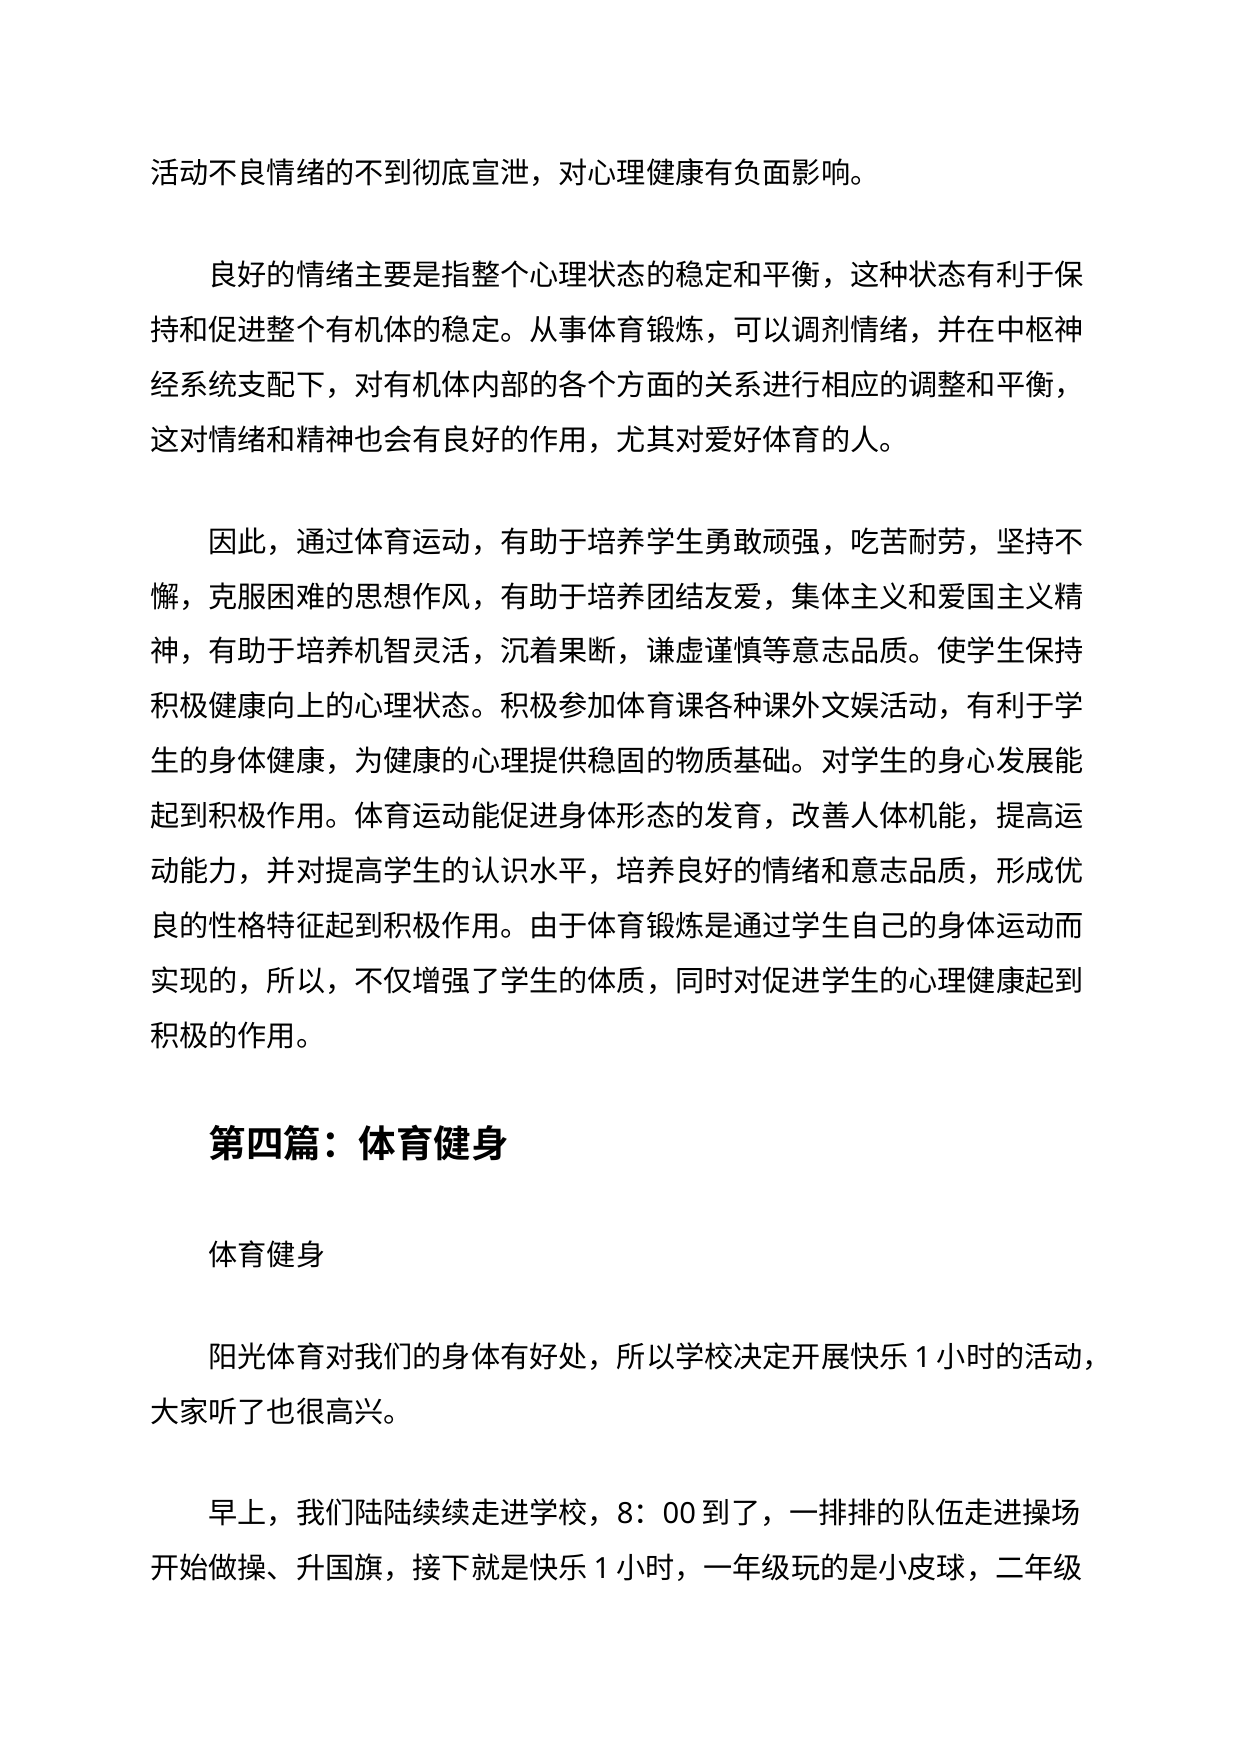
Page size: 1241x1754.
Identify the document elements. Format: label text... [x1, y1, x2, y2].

text 第四篇：体育健身 [150, 1114, 1090, 1168]
text 因此，通过体育运动，有助于培养学生勇敢顽强，吃苦耐劳，坚持不懈，克服困难的思想作风，有助于培养团结友爱，集体主义和爱国主义精神，有助于培养机智灵活，沉着果断，谦虚谨慎等意志品质。使学生保持积极健康向上的心理状态。积极参加体育课各种课外文娱活动，有利于学生的身体健康，为健康的心理提供稳固的物质基础。对学生的身心发展能起到积极作用。体育运动能促进身体形态的发育，改善人体机能，提高运动能力，并对提高学生的认识水平，培养良好的情绪和意志品质，形成优良的性格特征起到积极作用。由于体育锻炼是通过学生自己的身体运动而实现的，所以，不仅增强了学生的体质，同时对促进学生的心理健康起到积极的作用。 [150, 518, 1090, 1054]
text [150, 150, 1090, 192]
text 阳光体育对我们的身体有好处，所以学校决定开展快乐1小时的活动，大家听了也很高兴。 [150, 1333, 1090, 1431]
text 体育健身 [150, 1231, 1090, 1274]
text 良好的情绪主要是指整个心理状态的稳定和平衡，这种状态有利于保持和促进整个有机体的稳定。从事体育锻炼，可以调剂情绪，并在中枢神经系统支配下，对有机体内部的各个方面的关系进行相应的调整和平衡，这对情绪和精神也会有良好的作用，尤其对爱好体育的人。 [150, 252, 1090, 459]
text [150, 1490, 1090, 1587]
